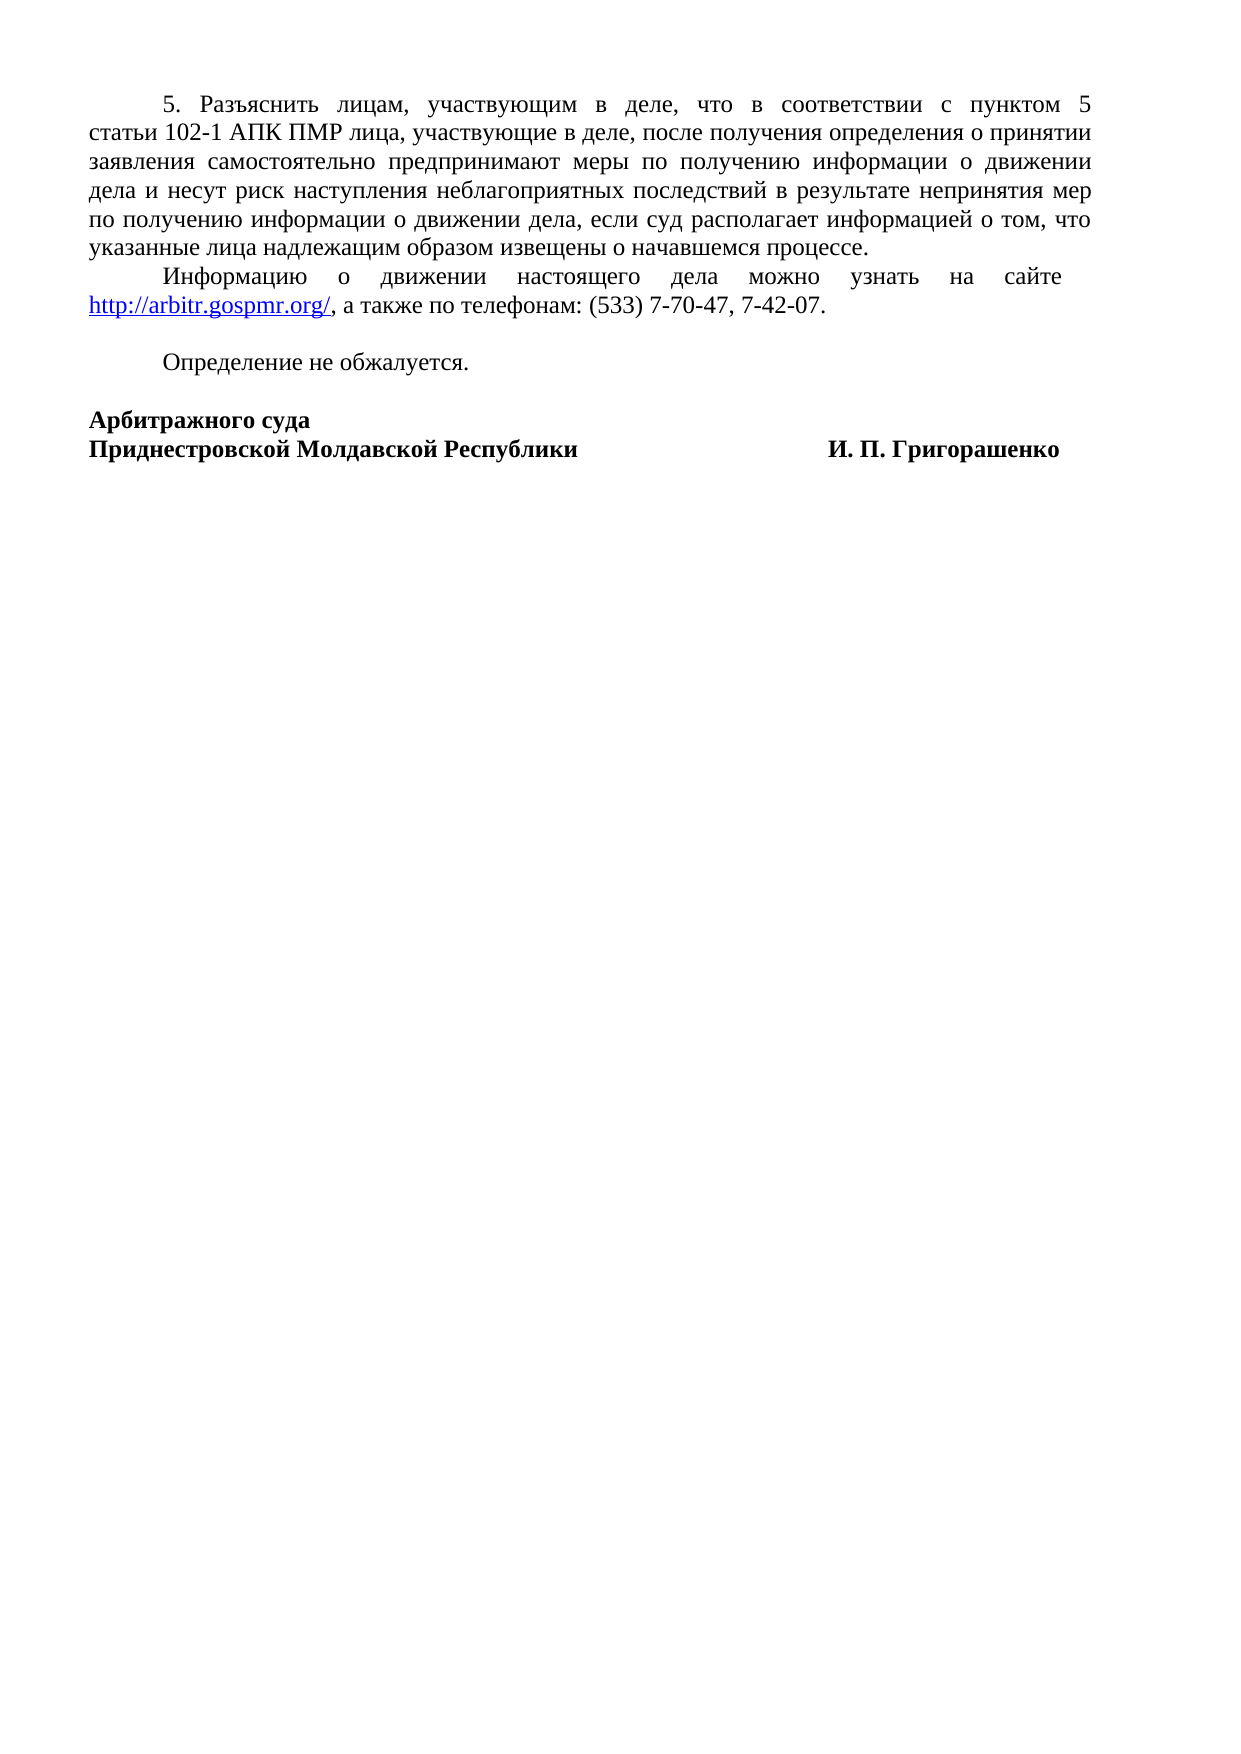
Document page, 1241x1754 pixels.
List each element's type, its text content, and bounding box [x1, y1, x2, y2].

text Приднестровской Молдавской Республики И. П. Григорашенко [89, 434, 1063, 462]
text Информацию о движении настоящего дела можно узнать на сайте http://arbitr.gospmr.org/, а также по телефонам: (533) 7-70-47, 7-42-07. [89, 261, 1063, 319]
text Определение не обжалуется. [89, 347, 1063, 376]
text Арбитражного суда [89, 405, 1063, 434]
text 5. Разъяснить лицам, участвующим в деле, что в соответствии с пунктом 5 статьи 102-1 АПК ПМР лица, участвующие в деле, после получения определения о принятии заявления самостоятельно предпринимают меры по получению информации о движении дела и несут риск наступления неблагоприятных последствий в результате непринятия мер по получению информации о движении дела, если суд располагает информацией о том, что указанные лица надлежащим образом извещены о начавшемся процессе. [89, 89, 1093, 261]
